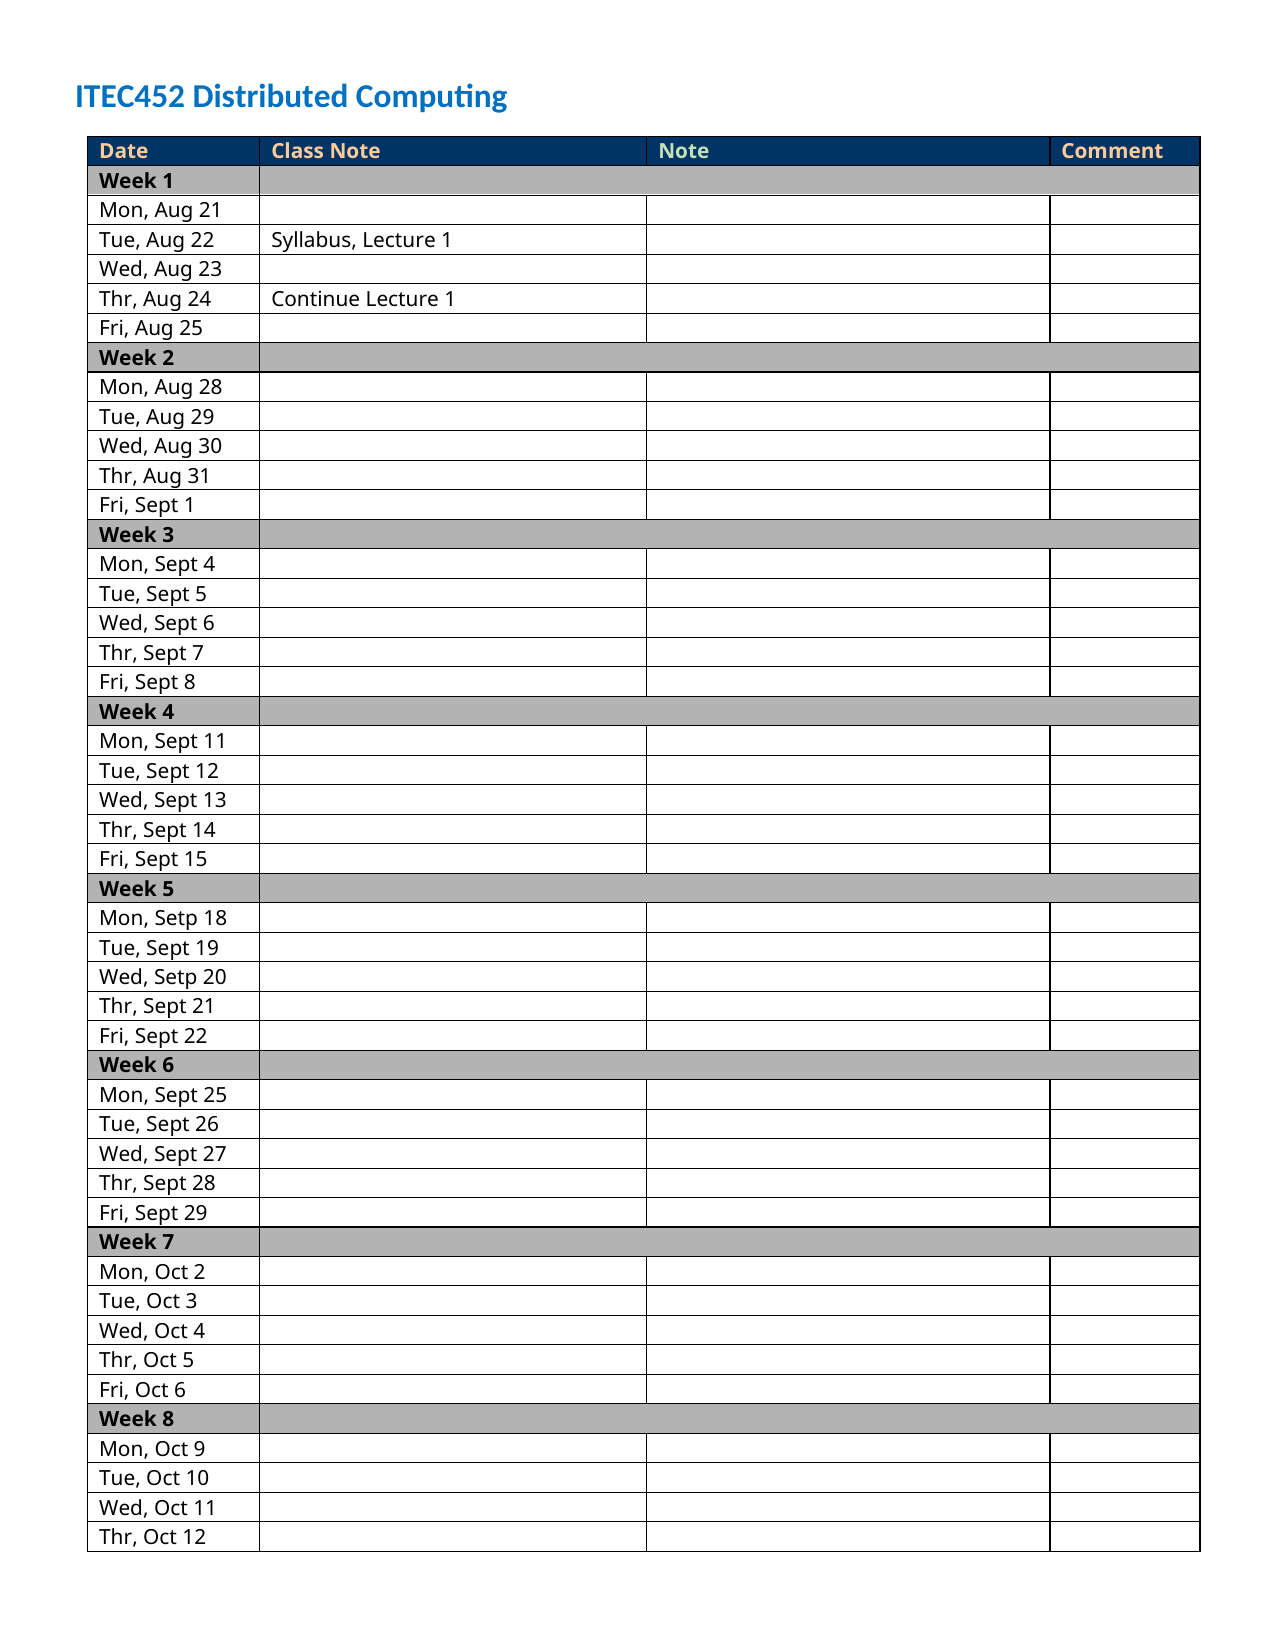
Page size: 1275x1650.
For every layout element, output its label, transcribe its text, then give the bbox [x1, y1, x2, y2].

table_cell Tue, Aug 22 [88, 225, 259, 253]
table_cell [647, 579, 1049, 607]
table_cell Mon, Setp 18 [88, 903, 259, 932]
table_cell [1051, 1375, 1199, 1403]
table_cell [647, 726, 1049, 755]
table_cell [647, 1345, 1049, 1374]
table_cell Wed, Aug 30 [88, 431, 259, 460]
table_cell [260, 1522, 646, 1551]
table_cell [647, 608, 1049, 637]
table_cell [1051, 815, 1199, 843]
table_cell Mon, Sept 11 [88, 726, 259, 755]
table_cell [260, 1257, 646, 1285]
table_cell Tue, Sept 26 [88, 1110, 259, 1138]
table_cell [1051, 638, 1199, 666]
table_cell Wed, Sept 13 [88, 785, 259, 814]
table_cell [647, 1080, 1049, 1108]
table_cell [1051, 992, 1199, 1020]
table_cell [1051, 1021, 1199, 1049]
table_cell [647, 1316, 1049, 1344]
table_cell [260, 1345, 646, 1374]
table_cell [1051, 1345, 1199, 1374]
table_cell [647, 962, 1049, 991]
table_cell [647, 1463, 1049, 1492]
table_cell [1051, 1316, 1199, 1344]
table_header Note [647, 137, 1049, 165]
table_cell Mon, Sept 25 [88, 1080, 259, 1108]
table_cell [1051, 402, 1199, 430]
table_cell [1051, 962, 1199, 991]
table_cell [1051, 431, 1199, 460]
table_cell [647, 196, 1049, 224]
table_cell [260, 314, 646, 342]
table_cell [647, 1110, 1049, 1138]
table_cell Week 2 [88, 343, 259, 371]
table_cell Thr, Sept 21 [88, 992, 259, 1020]
table_cell [1051, 284, 1199, 312]
table_cell Fri, Sept 22 [88, 1021, 259, 1049]
table_cell [260, 1051, 1199, 1079]
table_cell [1051, 1434, 1199, 1462]
table_cell Thr, Sept 28 [88, 1169, 259, 1197]
table_cell [1051, 1110, 1199, 1138]
table_cell [260, 1404, 1199, 1433]
table_cell [260, 962, 646, 991]
table_cell [260, 490, 646, 519]
table_cell Syllabus, Lecture 1 [260, 225, 646, 253]
table_cell [1051, 490, 1199, 519]
table_cell [647, 461, 1049, 489]
table_cell [647, 1257, 1049, 1285]
table_cell [260, 1228, 1199, 1256]
table_cell Thr, Oct 12 [88, 1522, 259, 1551]
table_cell Thr, Aug 24 [88, 284, 259, 312]
table_cell [647, 638, 1049, 666]
table_cell Week 4 [88, 697, 259, 725]
table_cell Week 3 [88, 520, 259, 548]
table_cell Week 6 [88, 1051, 259, 1079]
table_cell [1051, 785, 1199, 814]
table_cell [260, 402, 646, 430]
table_cell [647, 1021, 1049, 1049]
table_cell Mon, Oct 9 [88, 1434, 259, 1462]
table_cell [647, 225, 1049, 253]
table_cell [647, 1139, 1049, 1167]
table_cell [260, 196, 646, 224]
table_cell [647, 1198, 1049, 1226]
table_cell [647, 1375, 1049, 1403]
table_cell [647, 815, 1049, 843]
table_cell [260, 785, 646, 814]
table_cell Fri, Sept 8 [88, 667, 259, 696]
table_cell Week 7 [88, 1228, 259, 1256]
table_cell [647, 314, 1049, 342]
table_cell [260, 933, 646, 961]
table_cell [1051, 1169, 1199, 1197]
table_cell Tue, Oct 3 [88, 1286, 259, 1315]
table_cell [260, 1434, 646, 1462]
table_cell [260, 431, 646, 460]
table_cell Mon, Aug 21 [88, 196, 259, 224]
table_cell [647, 992, 1049, 1020]
table_cell [647, 1522, 1049, 1551]
table_cell [260, 1316, 646, 1344]
table_cell [1051, 903, 1199, 932]
table_cell [647, 1493, 1049, 1521]
table_cell [260, 1375, 646, 1403]
table_cell Thr, Aug 31 [88, 461, 259, 489]
table_cell [260, 1080, 646, 1108]
table_cell [1051, 1463, 1199, 1492]
table_cell Mon, Oct 2 [88, 1257, 259, 1285]
table_cell [260, 579, 646, 607]
table_cell [1051, 1257, 1199, 1285]
table_cell [260, 667, 646, 696]
table_cell [260, 1110, 646, 1138]
table_cell [260, 1021, 646, 1049]
table_cell [1051, 579, 1199, 607]
table_cell [647, 431, 1049, 460]
table_cell Wed, Sept 27 [88, 1139, 259, 1167]
table_cell [1051, 1139, 1199, 1167]
table_cell Fri, Oct 6 [88, 1375, 259, 1403]
table_cell [647, 490, 1049, 519]
table_cell [647, 903, 1049, 932]
table_cell Fri, Sept 15 [88, 844, 259, 873]
table_cell [1051, 756, 1199, 784]
table_cell [647, 667, 1049, 696]
table_cell [1051, 549, 1199, 578]
table_cell [260, 1463, 646, 1492]
table_cell Tue, Aug 29 [88, 402, 259, 430]
table_cell [260, 815, 646, 843]
table_cell [647, 1286, 1049, 1315]
table_cell [647, 785, 1049, 814]
table_cell [260, 874, 1199, 902]
table_cell [260, 992, 646, 1020]
table_cell [1051, 373, 1199, 401]
table_cell Thr, Sept 14 [88, 815, 259, 843]
table_cell [260, 844, 646, 873]
table_cell [260, 520, 1199, 548]
table_cell Wed, Setp 20 [88, 962, 259, 991]
table_cell [1051, 461, 1199, 489]
table_cell Tue, Sept 12 [88, 756, 259, 784]
table_cell [260, 726, 646, 755]
table_cell [260, 343, 1199, 371]
table_cell [647, 933, 1049, 961]
text ITEC452 Distributed Computing [75, 75, 1200, 116]
table_cell [260, 255, 646, 283]
table_header Comment [1051, 137, 1199, 165]
table_cell [260, 1169, 646, 1197]
table_cell [1051, 1286, 1199, 1315]
table_cell [260, 697, 1199, 725]
table_cell [260, 1139, 646, 1167]
table_cell [647, 549, 1049, 578]
table_cell [1051, 1198, 1199, 1226]
table_cell [260, 1493, 646, 1521]
table_cell Thr, Sept 7 [88, 638, 259, 666]
table_cell Tue, Sept 5 [88, 579, 259, 607]
table_cell Tue, Oct 10 [88, 1463, 259, 1492]
table_cell Wed, Oct 11 [88, 1493, 259, 1521]
table_cell [647, 1434, 1049, 1462]
table_cell [260, 608, 646, 637]
table_cell [647, 1169, 1049, 1197]
table_cell [260, 1198, 646, 1226]
table_cell [647, 255, 1049, 283]
table_cell [260, 1286, 646, 1315]
table_cell [1051, 608, 1199, 637]
table_cell Week 5 [88, 874, 259, 902]
table_cell [1051, 667, 1199, 696]
table_cell Wed, Sept 6 [88, 608, 259, 637]
table_cell [1051, 225, 1199, 253]
table_cell Week 1 [88, 166, 259, 194]
table_header Class Note [260, 137, 646, 165]
table_cell [260, 903, 646, 932]
table_cell [260, 373, 646, 401]
table_cell Fri, Sept 29 [88, 1198, 259, 1226]
table_cell [1051, 255, 1199, 283]
table_cell Fri, Sept 1 [88, 490, 259, 519]
table_cell Week 8 [88, 1404, 259, 1433]
table_cell [647, 844, 1049, 873]
table_cell [260, 166, 1199, 194]
table_cell [260, 549, 646, 578]
table_cell Continue Lecture 1 [260, 284, 646, 312]
table_cell [1051, 1080, 1199, 1108]
table_cell Mon, Aug 28 [88, 373, 259, 401]
table_cell Tue, Sept 19 [88, 933, 259, 961]
table_cell Wed, Oct 4 [88, 1316, 259, 1344]
table_cell [260, 756, 646, 784]
table_cell Wed, Aug 23 [88, 255, 259, 283]
table_cell [260, 461, 646, 489]
table_cell [1051, 933, 1199, 961]
table_cell [1051, 314, 1199, 342]
table_cell [1051, 844, 1199, 873]
table_cell [1051, 726, 1199, 755]
table_cell [1051, 196, 1199, 224]
table_cell [1051, 1522, 1199, 1551]
table_cell Fri, Aug 25 [88, 314, 259, 342]
table_cell [647, 756, 1049, 784]
table_header Date [88, 137, 259, 165]
table_cell [647, 402, 1049, 430]
table_cell Mon, Sept 4 [88, 549, 259, 578]
table_cell [1051, 1493, 1199, 1521]
table_cell Thr, Oct 5 [88, 1345, 259, 1374]
table_cell [647, 373, 1049, 401]
table_cell [647, 284, 1049, 312]
table_cell [260, 638, 646, 666]
